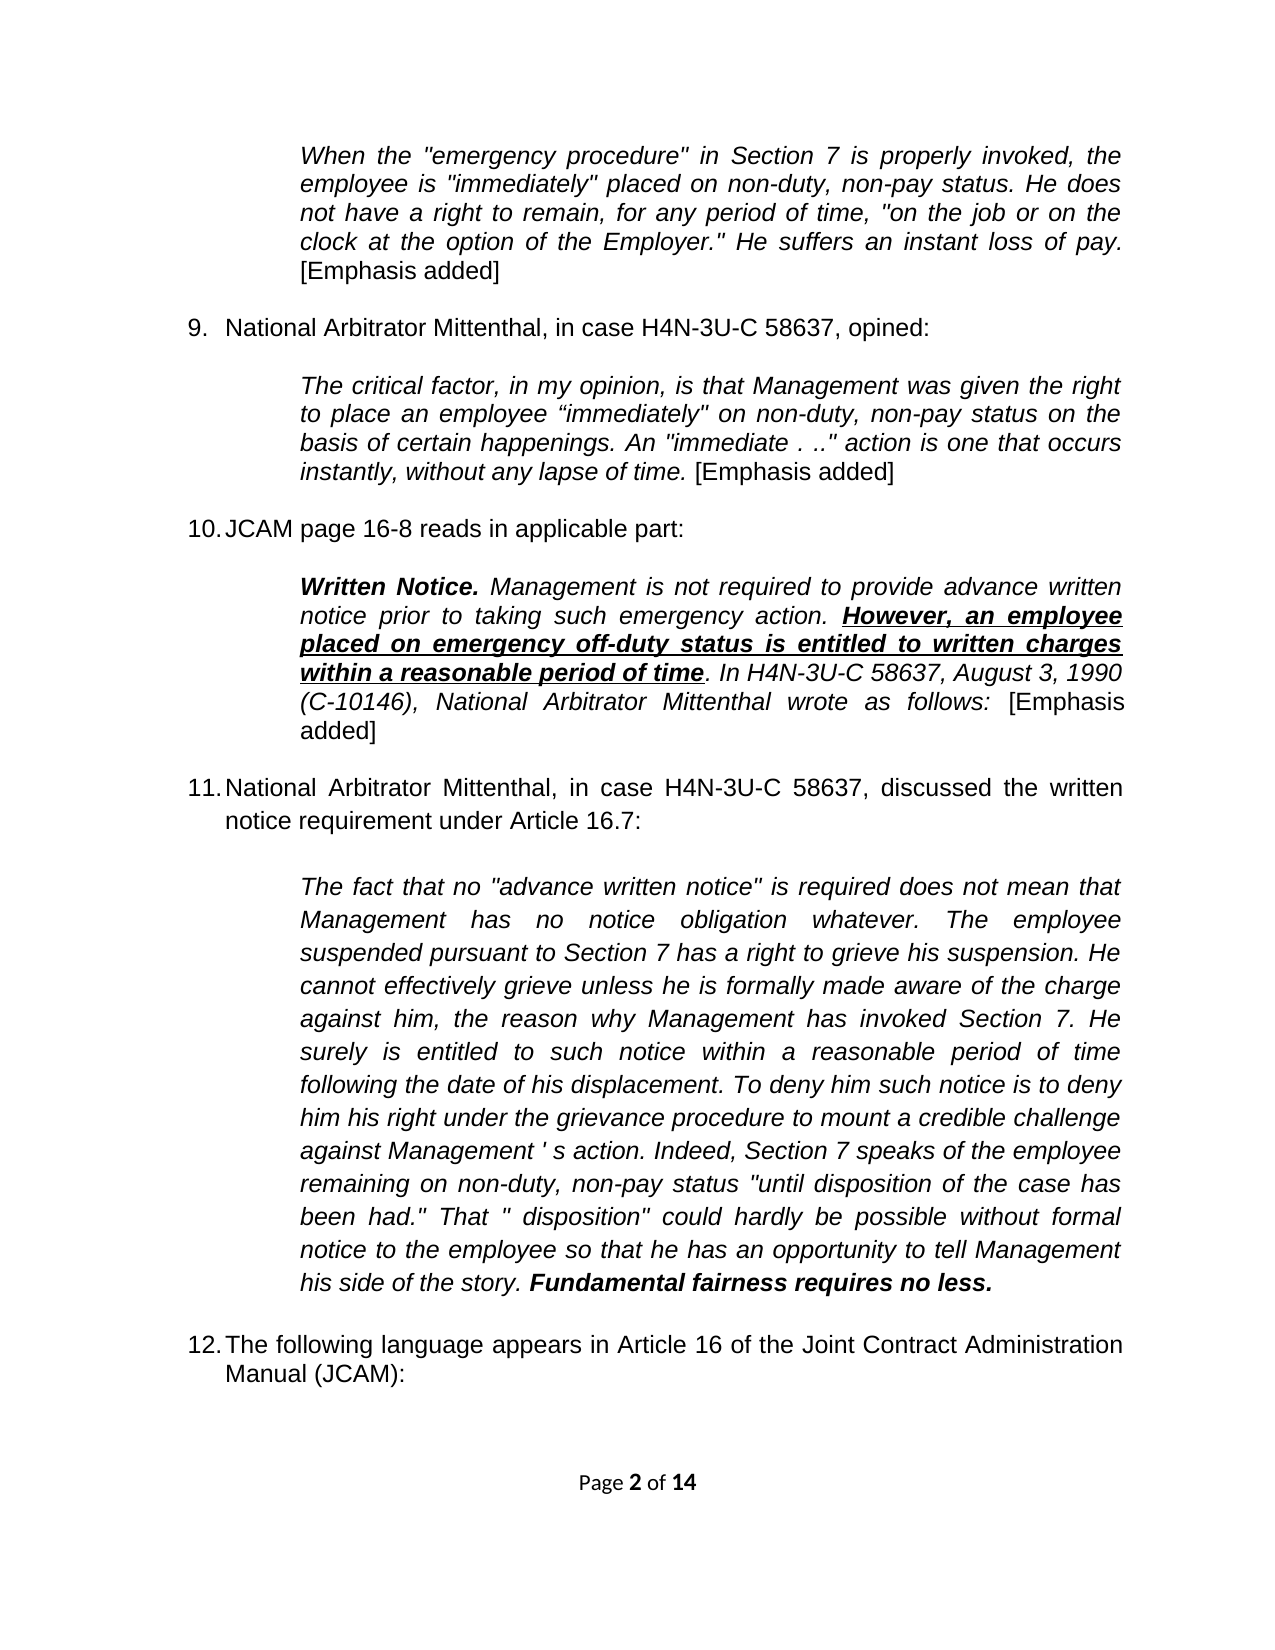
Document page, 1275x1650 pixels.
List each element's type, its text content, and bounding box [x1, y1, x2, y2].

list National Arbitrator Mittenthal, in case H4N-3U-C 58637, opined: [187, 313, 1125, 342]
list When the "emergency procedure" in Section 7 is properly invoked, the employee is "immediately" placed on non-duty, non-pay status. He does not have a right to remain, for any period of time, "on the job or on the clock at the option of the Employer." He suffers an instant loss of pay. [Emphasis added] [300, 141, 1125, 284]
list The critical factor, in my opinion, is that Management was given the right to place an employee “immediately" on non-duty, non-pay status on the basis of certain happenings. An "immediate . .." action is one that occurs instantly, without any lapse of time. [Emphasis added] [300, 371, 1125, 486]
list The fact that no "advance written notice" is required does not mean that Management has no notice obligation whatever. The employee suspended pursuant to Section 7 has a right to grieve his suspension. He cannot effectively grieve unless he is formally made aware of the charge against him, the reason why Management has invoked Section 7. He surely is entitled to such notice within a reasonable period of time following the date of his displacement. To deny him such notice is to deny him his right under the grievance procedure to mount a credible challenge against Management ' s action. Indeed, Section 7 speaks of the employee remaining on non-duty, non-pay status "until disposition of the case has been had." That " disposition" could hardly be possible without formal notice to the employee so that he has an opportunity to tell Management his side of the story. Fundamental fairness requires no less. [300, 872, 1125, 1297]
list The following language appears in Article 16 of the Joint Contract Administration Manual (JCAM): [187, 1330, 1125, 1388]
list Written Notice. Management is not required to provide advance written notice prior to taking such emergency action. However, an employee placed on emergency off-duty status is entitled to written charges within a reasonable period of time. In H4N-3U-C 58637, August 3, 1990 (C-10146), National Arbitrator Mittenthal wrote as follows: [Emphasis added] [300, 572, 1125, 744]
list JCAM page 16-8 reads in applicable part: [187, 514, 1125, 543]
list National Arbitrator Mittenthal, in case H4N-3U-C 58637, discussed the written notice requirement under Article 16.7: [187, 773, 1125, 835]
